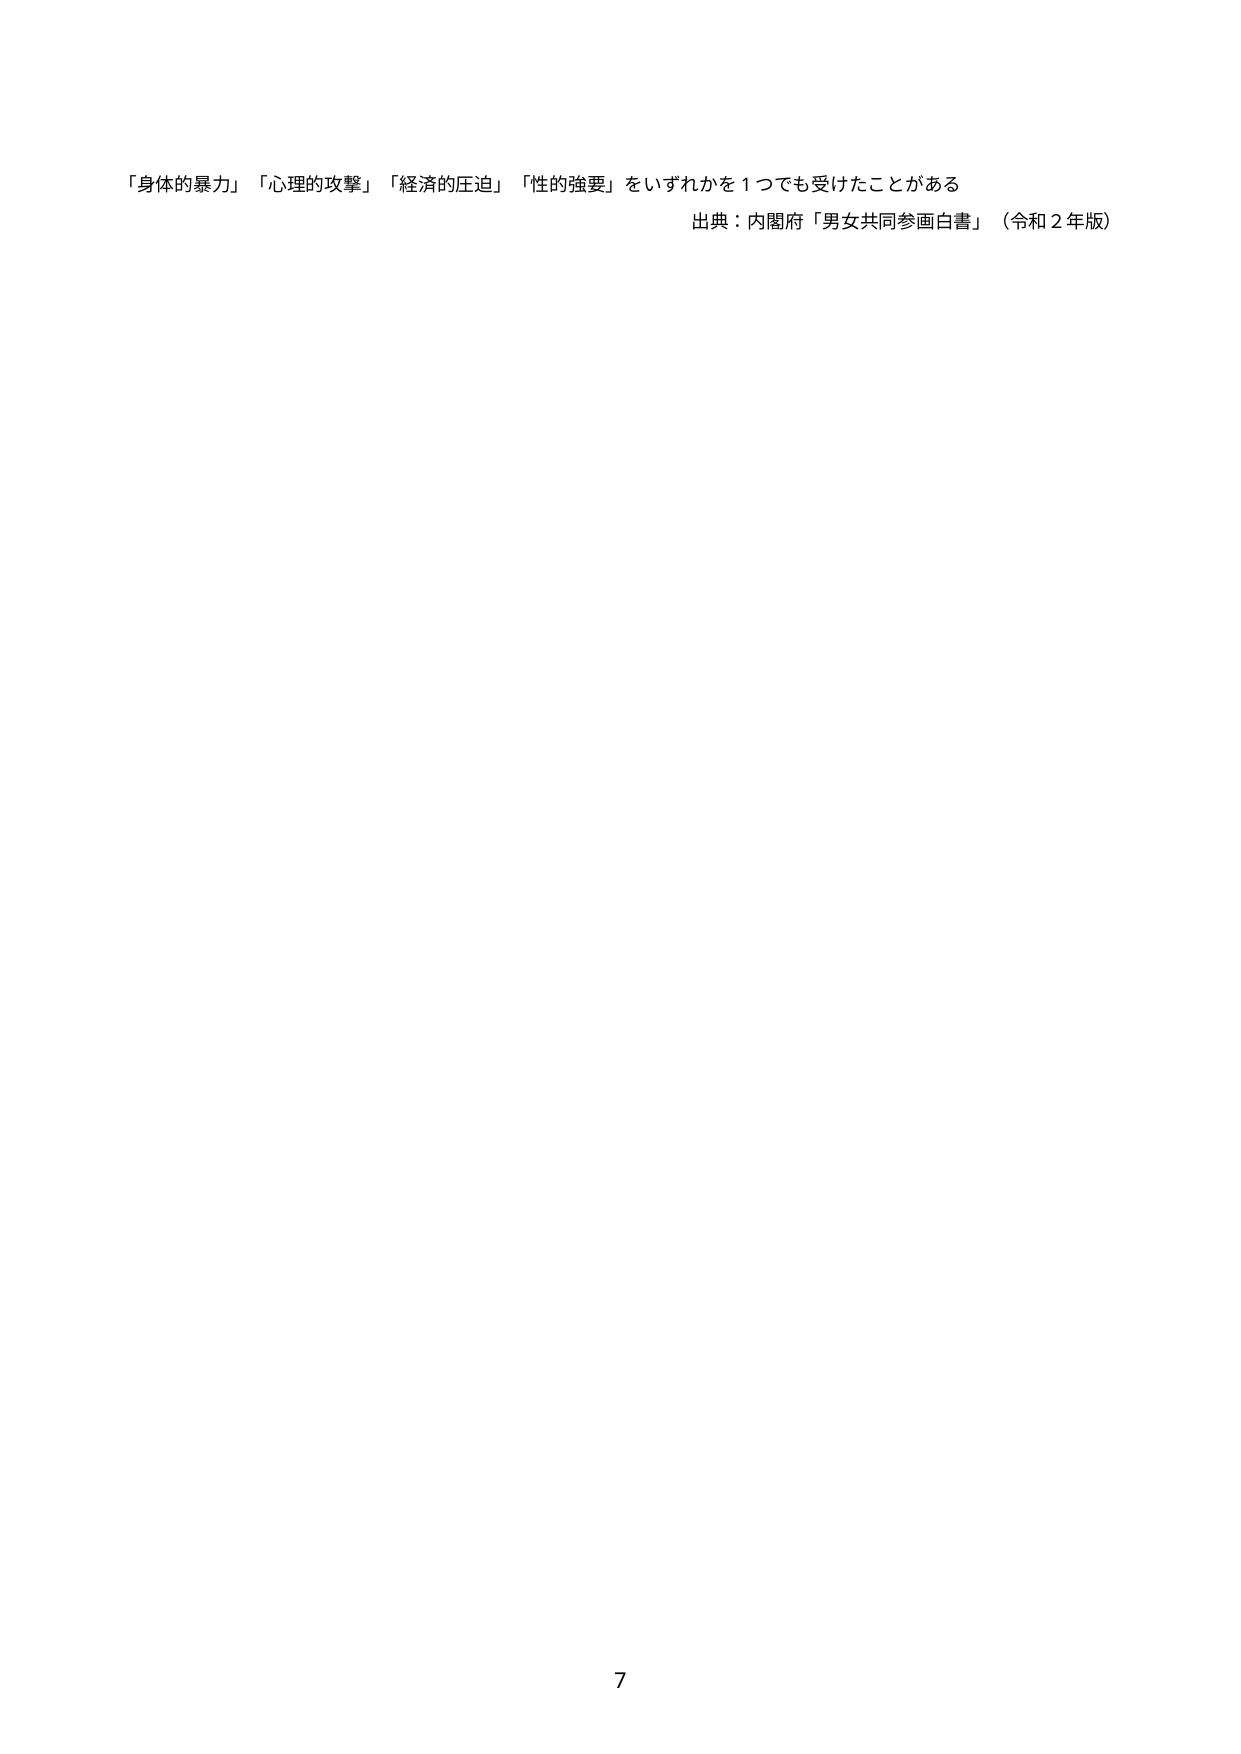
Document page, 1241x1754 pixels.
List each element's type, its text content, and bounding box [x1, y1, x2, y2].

text 「身体的暴力」「心理的攻撃」「経済的圧迫」「性的強要」をいずれかを1つでも受けたことがある [118, 164, 1122, 202]
text 出典：内閣府「男女共同参画白書」（令和２年版） [118, 202, 1122, 239]
